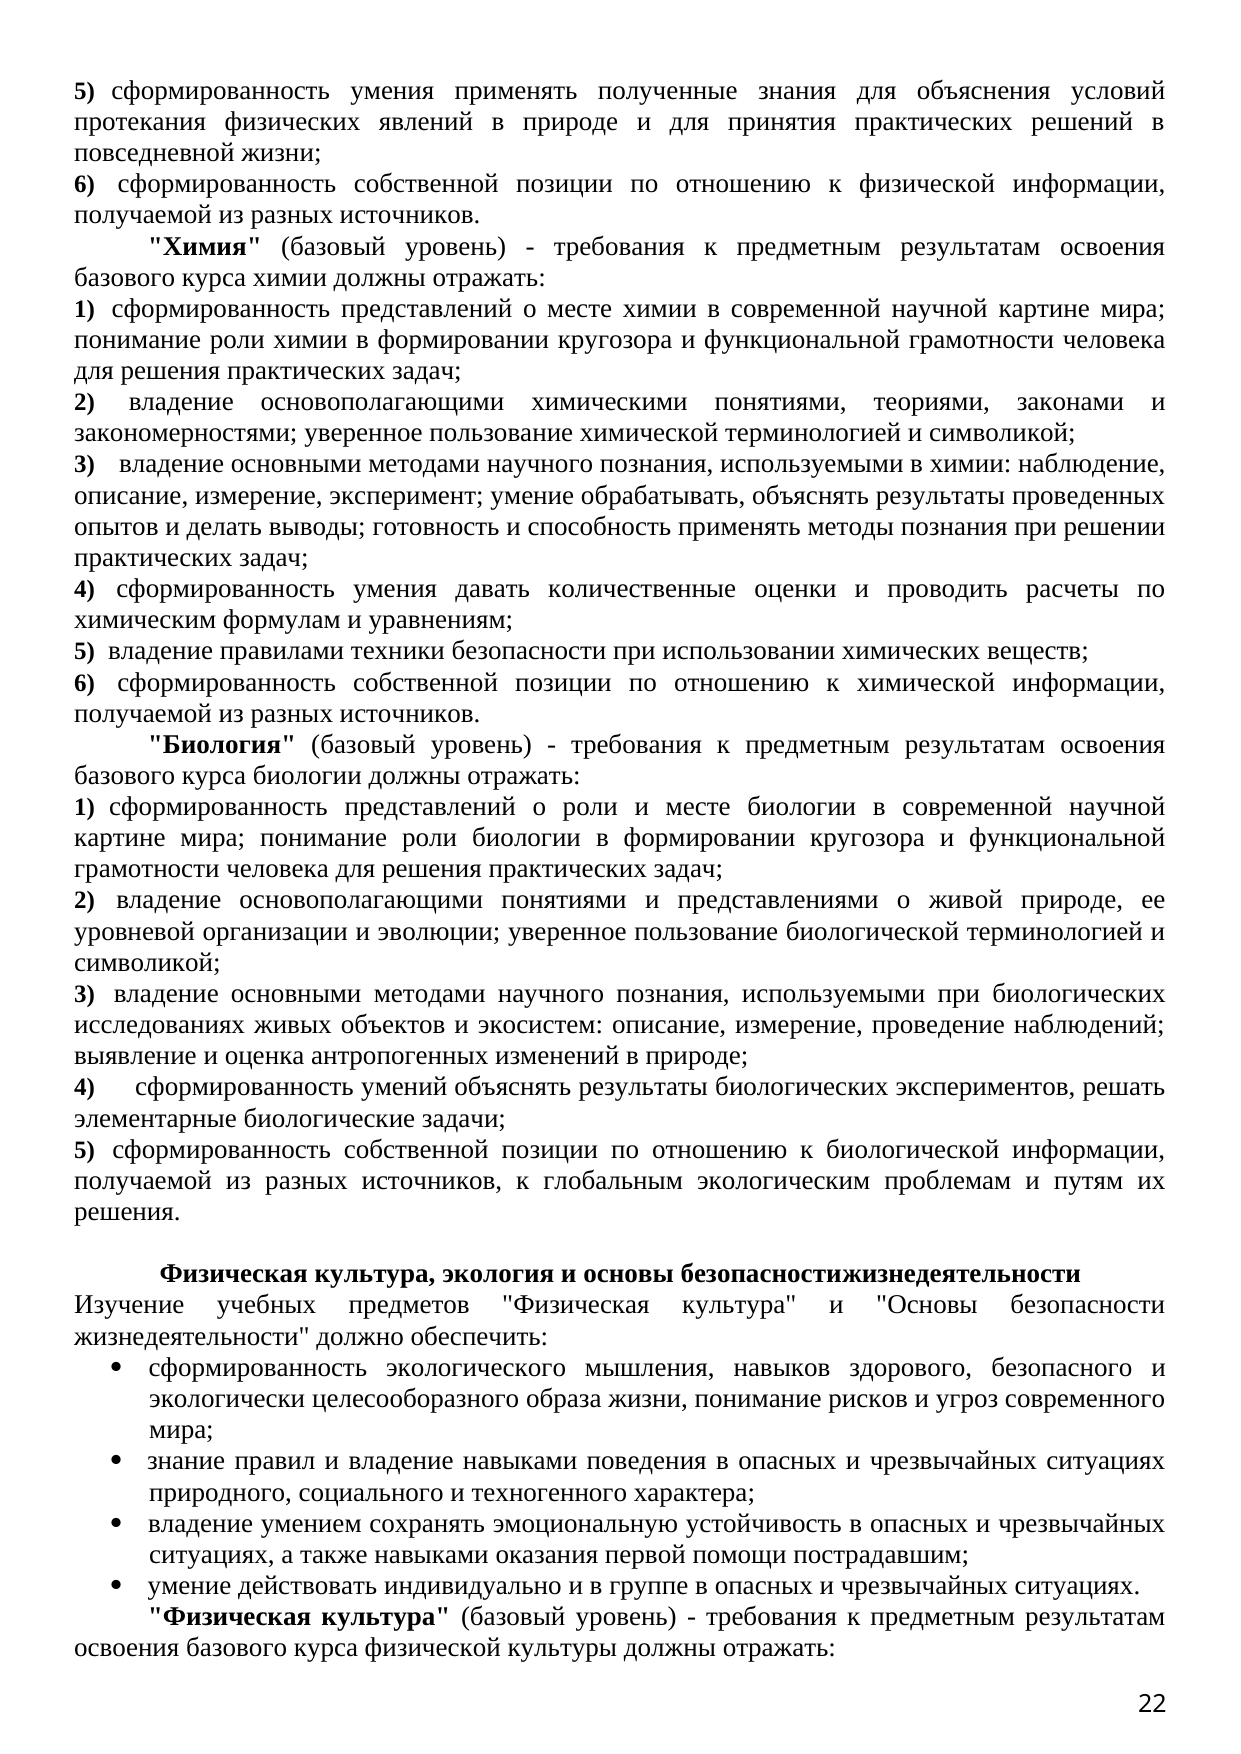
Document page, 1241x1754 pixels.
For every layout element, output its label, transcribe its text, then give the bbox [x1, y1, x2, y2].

list сформированность собственной позиции по отношению к биологической информации, получаемой из разных источников, к глобальным экологическим проблемам и путям их решения. [74, 1133, 1166, 1226]
list знание правил и владение навыками поведения в опасных и чрезвычайных ситуациях природного, социального и техногенного характера; [111, 1444, 1166, 1507]
text "Биология" (базовый уровень) - требования к предметным результатам освоения базового курса биологии должны отражать: [74, 728, 1166, 790]
list владение основными методами научного познания, используемыми в химии: наблюдение, описание, измерение, эксперимент; умение обрабатывать, объяснять результаты проведенных опытов и делать выводы; готовность и способность применять методы познания при решении практических задач; [74, 448, 1166, 572]
list сформированность умений объяснять результаты биологических экспериментов, решать элементарные биологические задачи; [74, 1071, 1166, 1133]
text Изучение учебных предметов "Физическая культура" и "Основы безопасности жизнедеятельности" должно обеспечить: [74, 1288, 1166, 1351]
list сформированность собственной позиции по отношению к физической информации, получаемой из разных источников. [74, 167, 1166, 229]
text "Физическая культура" (базовый уровень) - требования к предметным результатам освоения базового курса физической культуры должны отражать: [74, 1600, 1166, 1663]
list сформированность умения применять полученные знания для объяснения условий протекания физических явлений в природе и для принятия практических решений в повседневной жизни; [74, 74, 1166, 167]
list владение основополагающими понятиями и представлениями о живой природе, ее уровневой организации и эволюции; уверенное пользование биологической терминологией и символикой; [74, 884, 1166, 977]
list сформированность представлений о месте химии в современной научной картине мира; понимание роли химии в формировании кругозора и функциональной грамотности человека для решения практических задач; [74, 292, 1166, 385]
text "Химия" (базовый уровень) - требования к предметным результатам освоения базового курса химии должны отражать: [74, 229, 1166, 292]
list сформированность экологического мышления, навыков здорового, безопасного и экологически целесооборазного образа жизни, понимание рисков и угроз современного мира; [111, 1351, 1166, 1444]
list владение основополагающими химическими понятиями, теориями, законами и закономерностями; уверенное пользование химической терминологией и символикой; [74, 385, 1166, 448]
list владение умением сохранять эмоциональную устойчивость в опасных и чрезвычайных ситуациях, а также навыками оказания первой помощи пострадавшим; [111, 1507, 1166, 1569]
list сформированность собственной позиции по отношению к химической информации, получаемой из разных источников. [74, 666, 1166, 728]
list владение основными методами научного познания, используемыми при биологических исследованиях живых объектов и экосистем: описание, измерение, проведение наблюдений; выявление и оценка антропогенных изменений в природе; [74, 977, 1166, 1071]
list сформированность умения давать количественные оценки и проводить расчеты по химическим формулам и уравнениям; [74, 572, 1166, 634]
list владение правилами техники безопасности при использовании химических веществ; [74, 634, 1166, 666]
text Физическая культура, экология и основы безопасностижизнедеятельности [74, 1257, 1166, 1288]
list сформированность представлений о роли и месте биологии в современной научной картине мира; понимание роли биологии в формировании кругозора и функциональной грамотности человека для решения практических задач; [74, 790, 1166, 884]
list умение действовать индивидуально и в группе в опасных и чрезвычайных ситуациях. [111, 1569, 1166, 1600]
